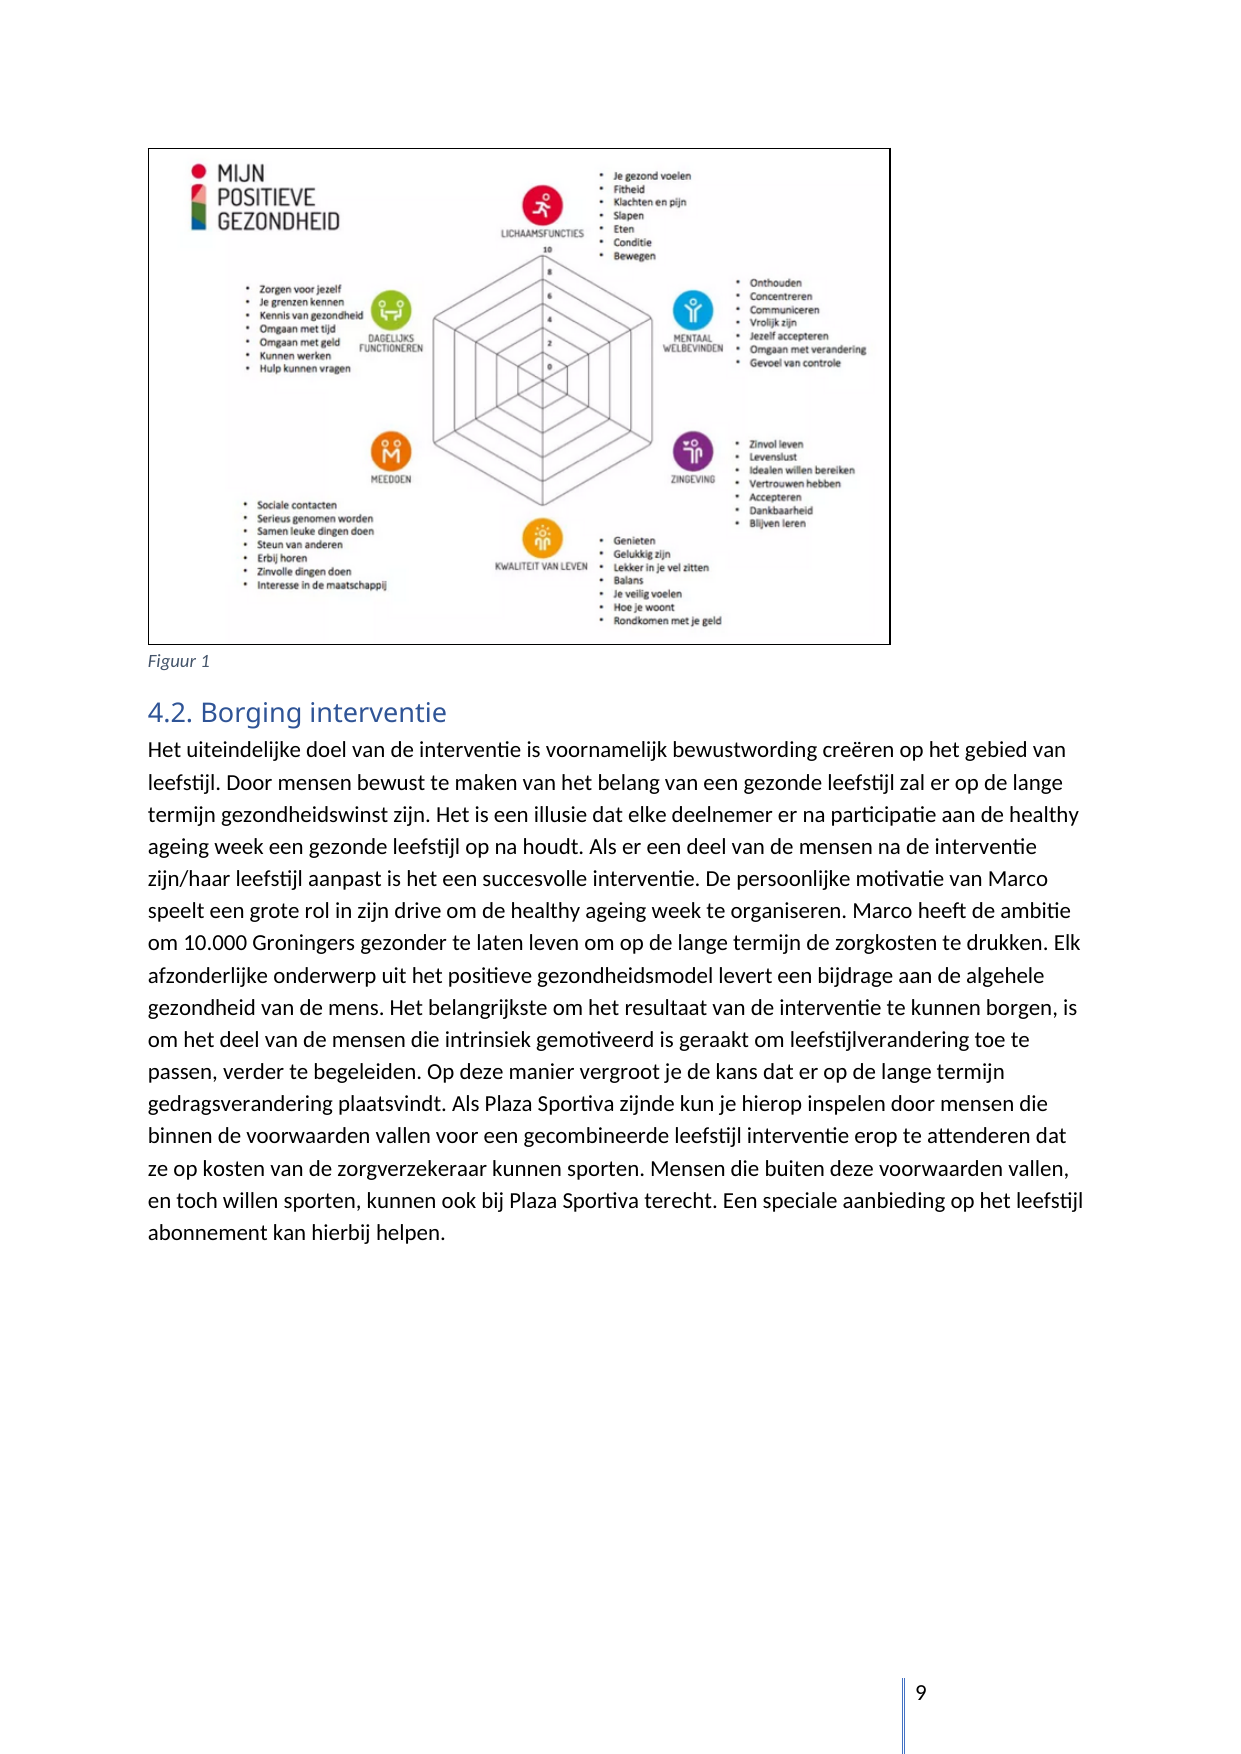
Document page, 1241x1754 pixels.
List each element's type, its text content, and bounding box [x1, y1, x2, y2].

picture [149, 149, 889, 644]
text Het uiteindelijke doel van de interventie is voornamelijk bewustwording creëren op het gebied van leefstijl. Door mensen bewust te maken van het belang van een gezonde leefstijl zal er op de lange termijn gezondheidswinst zijn. Het is een illusie dat elke deelnemer er na participatie aan de healthy ageing week een gezonde leefstijl op na houdt. Als er een deel van de mensen na de interventie zijn/haar leefstijl aanpast is het een succesvolle interventie. De persoonlijke motivatie van Marco speelt een grote rol in zijn drive om de healthy ageing week te organiseren. Marco heeft de ambitie om 10.000 Groningers gezonder te laten leven om op de lange termijn de zorgkosten te drukken. Elk afzonderlijke onderwerp uit het positieve gezondheidsmodel levert een bijdrage aan de algehele gezondheid van de mens. Het belangrijkste om het resultaat van de interventie te kunnen borgen, is om het deel van de mensen die intrinsiek gemotiveerd is geraakt om leefstijlverandering toe te passen, verder te begeleiden. Op deze manier vergroot je de kans dat er op de lange termijn gedragsverandering plaatsvindt. Als Plaza Sportiva zijnde kun je hierop inspelen door mensen die binnen de voorwaarden vallen voor een gecombineerde leefstijl interventie erop te attenderen dat ze op kosten van de zorgverzekeraar kunnen sporten. Mensen die buiten deze voorwaarden vallen, en toch willen sporten, kunnen ook bij Plaza Sportiva terecht. Een speciale aanbieding op het leefstijl abonnement kan hierbij helpen. [148, 735, 1093, 1246]
text Figuur 1 [148, 649, 1093, 672]
subtitle 4.2. Borging interventie [148, 693, 1093, 730]
